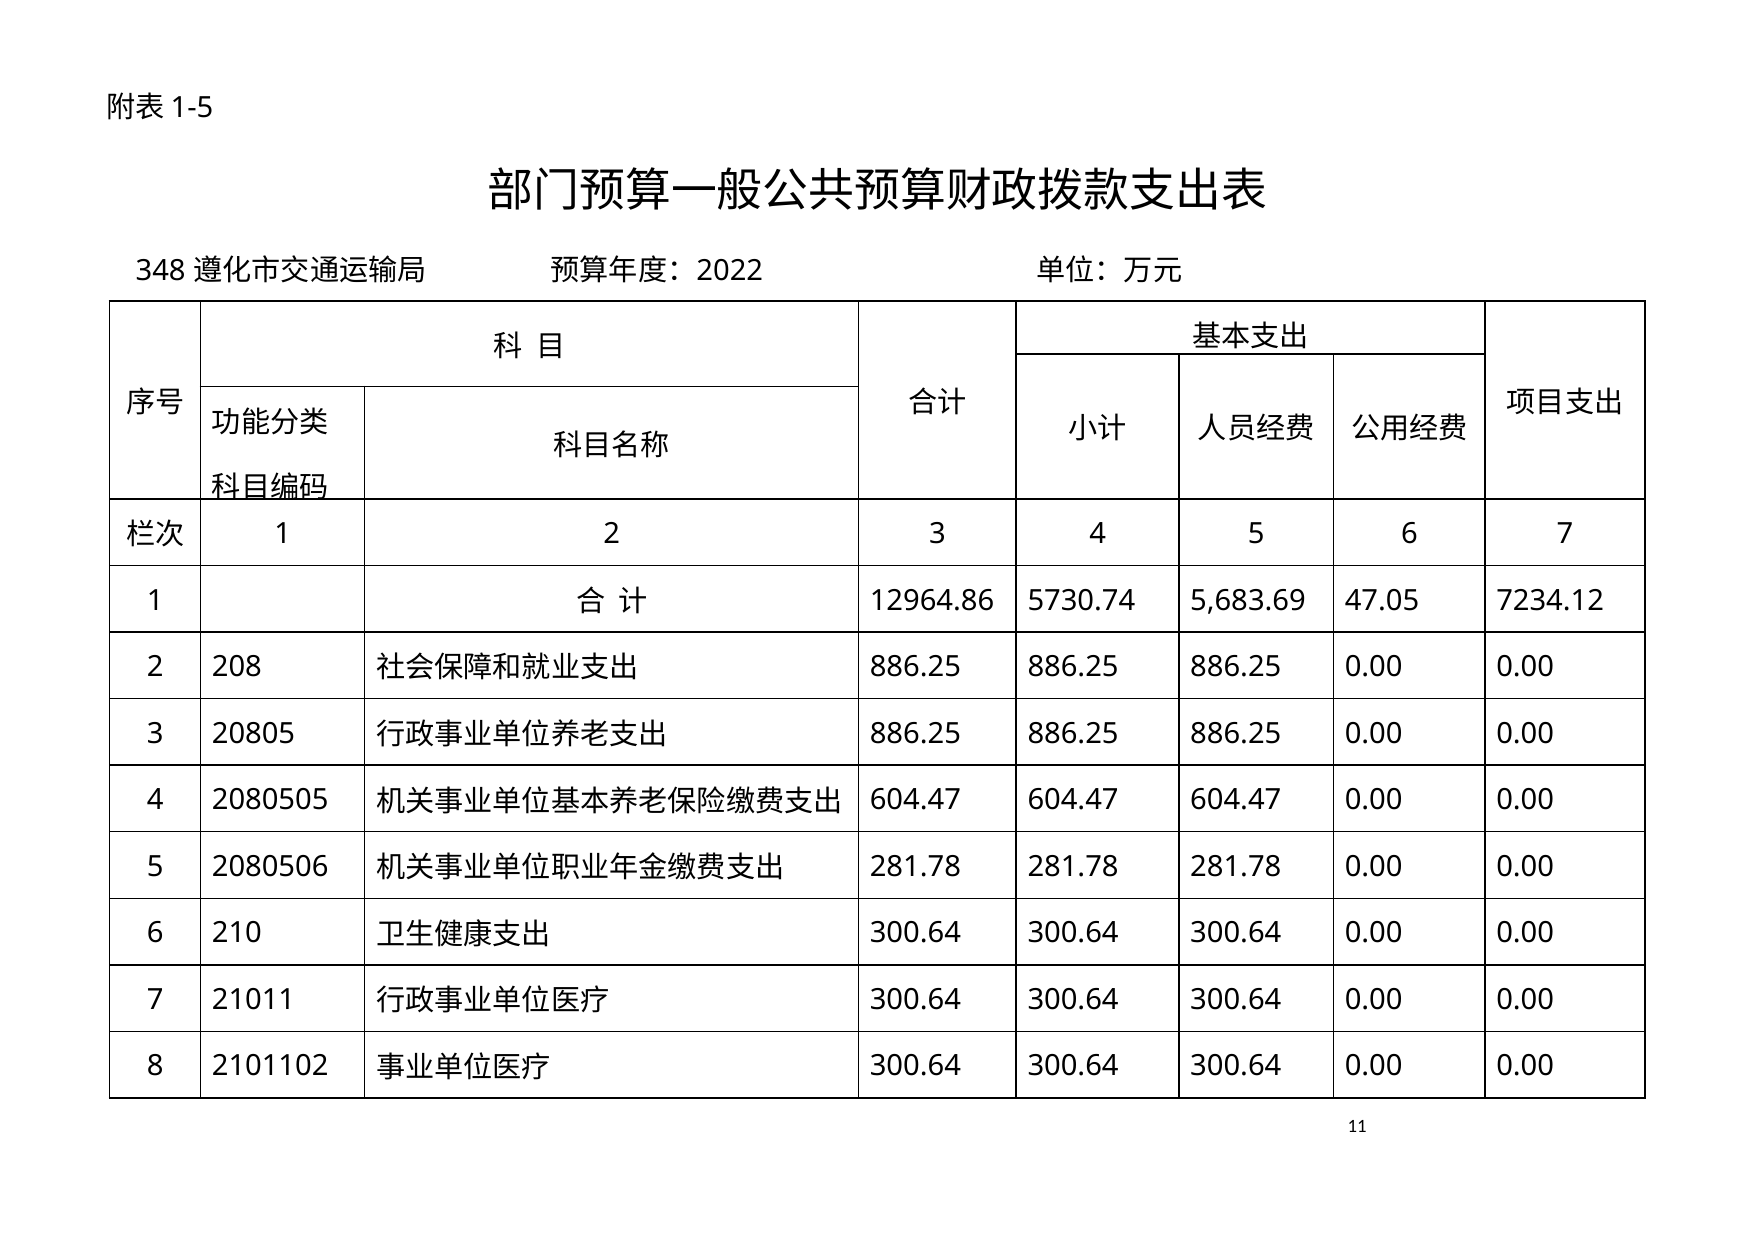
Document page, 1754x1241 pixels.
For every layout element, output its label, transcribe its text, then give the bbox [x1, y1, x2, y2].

table_cell 300.64 [859, 966, 1015, 1031]
table_cell 300.64 [1180, 966, 1333, 1031]
table_cell 机关事业单位职业年金缴费支出 [365, 832, 858, 897]
table_cell 20805 [201, 699, 364, 764]
table_cell 小计 [1017, 355, 1178, 498]
table_cell 47.05 [1334, 566, 1484, 631]
table_cell 科目名称 [365, 387, 858, 498]
table_cell 合 计 [365, 566, 858, 631]
table_cell 0.00 [1486, 699, 1644, 764]
table_cell 行政事业单位医疗 [365, 966, 858, 1031]
table_cell 人员经费 [1180, 355, 1333, 498]
table_cell 886.25 [1017, 699, 1178, 764]
table_cell 卫生健康支出 [365, 899, 858, 964]
table_header 科 目 [201, 302, 858, 386]
table_cell 栏次 [110, 500, 200, 564]
table_cell 0.00 [1486, 966, 1644, 1031]
table_cell 5730.74 [1017, 566, 1178, 631]
table_cell 0.00 [1334, 899, 1484, 964]
table_cell 281.78 [1017, 832, 1178, 897]
table_cell 6 [1334, 500, 1484, 564]
table_cell 机关事业单位基本养老保险缴费支出 [365, 766, 858, 831]
table_cell 300.64 [1180, 1032, 1333, 1097]
table_cell 事业单位医疗 [365, 1032, 858, 1097]
table_cell 12964.86 [859, 566, 1015, 631]
table_cell 行政事业单位养老支出 [365, 699, 858, 764]
table_cell 3 [110, 699, 200, 764]
table_cell 0.00 [1486, 899, 1644, 964]
table_cell 2 [365, 500, 858, 564]
table_header 基本支出 [1017, 302, 1484, 353]
table_cell 300.64 [1017, 1032, 1178, 1097]
table_cell 604.47 [1180, 766, 1333, 831]
table_cell 886.25 [1180, 633, 1333, 698]
table_cell 2101102 [201, 1032, 364, 1097]
table_cell 3 [859, 500, 1015, 564]
table_cell 281.78 [859, 832, 1015, 897]
table_cell 0.00 [1334, 699, 1484, 764]
text 348 遵化市交通运输局 预算年度：2022 单位：万元 [106, 235, 1648, 300]
table_cell 0.00 [1486, 832, 1644, 897]
table_cell 0.00 [1486, 633, 1644, 698]
table_cell 0.00 [1486, 1032, 1644, 1097]
table_cell 4 [110, 766, 200, 831]
table_cell 5 [1180, 500, 1333, 564]
table_cell 6 [110, 899, 200, 964]
table_cell 1 [110, 566, 200, 631]
text 附表1-5 [106, 72, 1648, 137]
table_cell 功能分类科目编码 [201, 387, 364, 498]
table_cell 7 [1486, 500, 1644, 564]
table_cell 281.78 [1180, 832, 1333, 897]
table_cell 5 [110, 832, 200, 897]
table_cell 公用经费 [1334, 355, 1484, 498]
table_header 合计 [859, 302, 1015, 498]
table_cell 2080506 [201, 832, 364, 897]
table_cell [201, 566, 364, 631]
table_cell 300.64 [1180, 899, 1333, 964]
table_cell 886.25 [859, 699, 1015, 764]
table_cell 886.25 [859, 633, 1015, 698]
table_cell 300.64 [859, 899, 1015, 964]
table_cell 0.00 [1486, 766, 1644, 831]
table_cell 21011 [201, 966, 364, 1031]
table_header 项目支出 [1486, 302, 1644, 498]
table_header 序号 [110, 302, 200, 498]
table_cell 1 [201, 500, 364, 564]
table_cell 社会保障和就业支出 [365, 633, 858, 698]
table_cell 300.64 [1017, 899, 1178, 964]
table_cell 886.25 [1180, 699, 1333, 764]
table_cell 300.64 [1017, 966, 1178, 1031]
table_cell 0.00 [1334, 766, 1484, 831]
table_cell 7 [110, 966, 200, 1031]
table_cell 7234.12 [1486, 566, 1644, 631]
table_cell 886.25 [1017, 633, 1178, 698]
table_cell 300.64 [859, 1032, 1015, 1097]
table_cell 5,683.69 [1180, 566, 1333, 631]
table_cell 604.47 [1017, 766, 1178, 831]
table_cell 4 [1017, 500, 1178, 564]
table_cell 208 [201, 633, 364, 698]
table_cell 0.00 [1334, 1032, 1484, 1097]
table_cell 0.00 [1334, 633, 1484, 698]
table_cell 0.00 [1334, 832, 1484, 897]
table_cell 0.00 [1334, 966, 1484, 1031]
table_cell 2080505 [201, 766, 364, 831]
text 部门预算一般公共预算财政拨款支出表 [106, 137, 1648, 235]
table_cell 8 [110, 1032, 200, 1097]
table_cell 604.47 [859, 766, 1015, 831]
table_cell 210 [201, 899, 364, 964]
table_cell 2 [110, 633, 200, 698]
